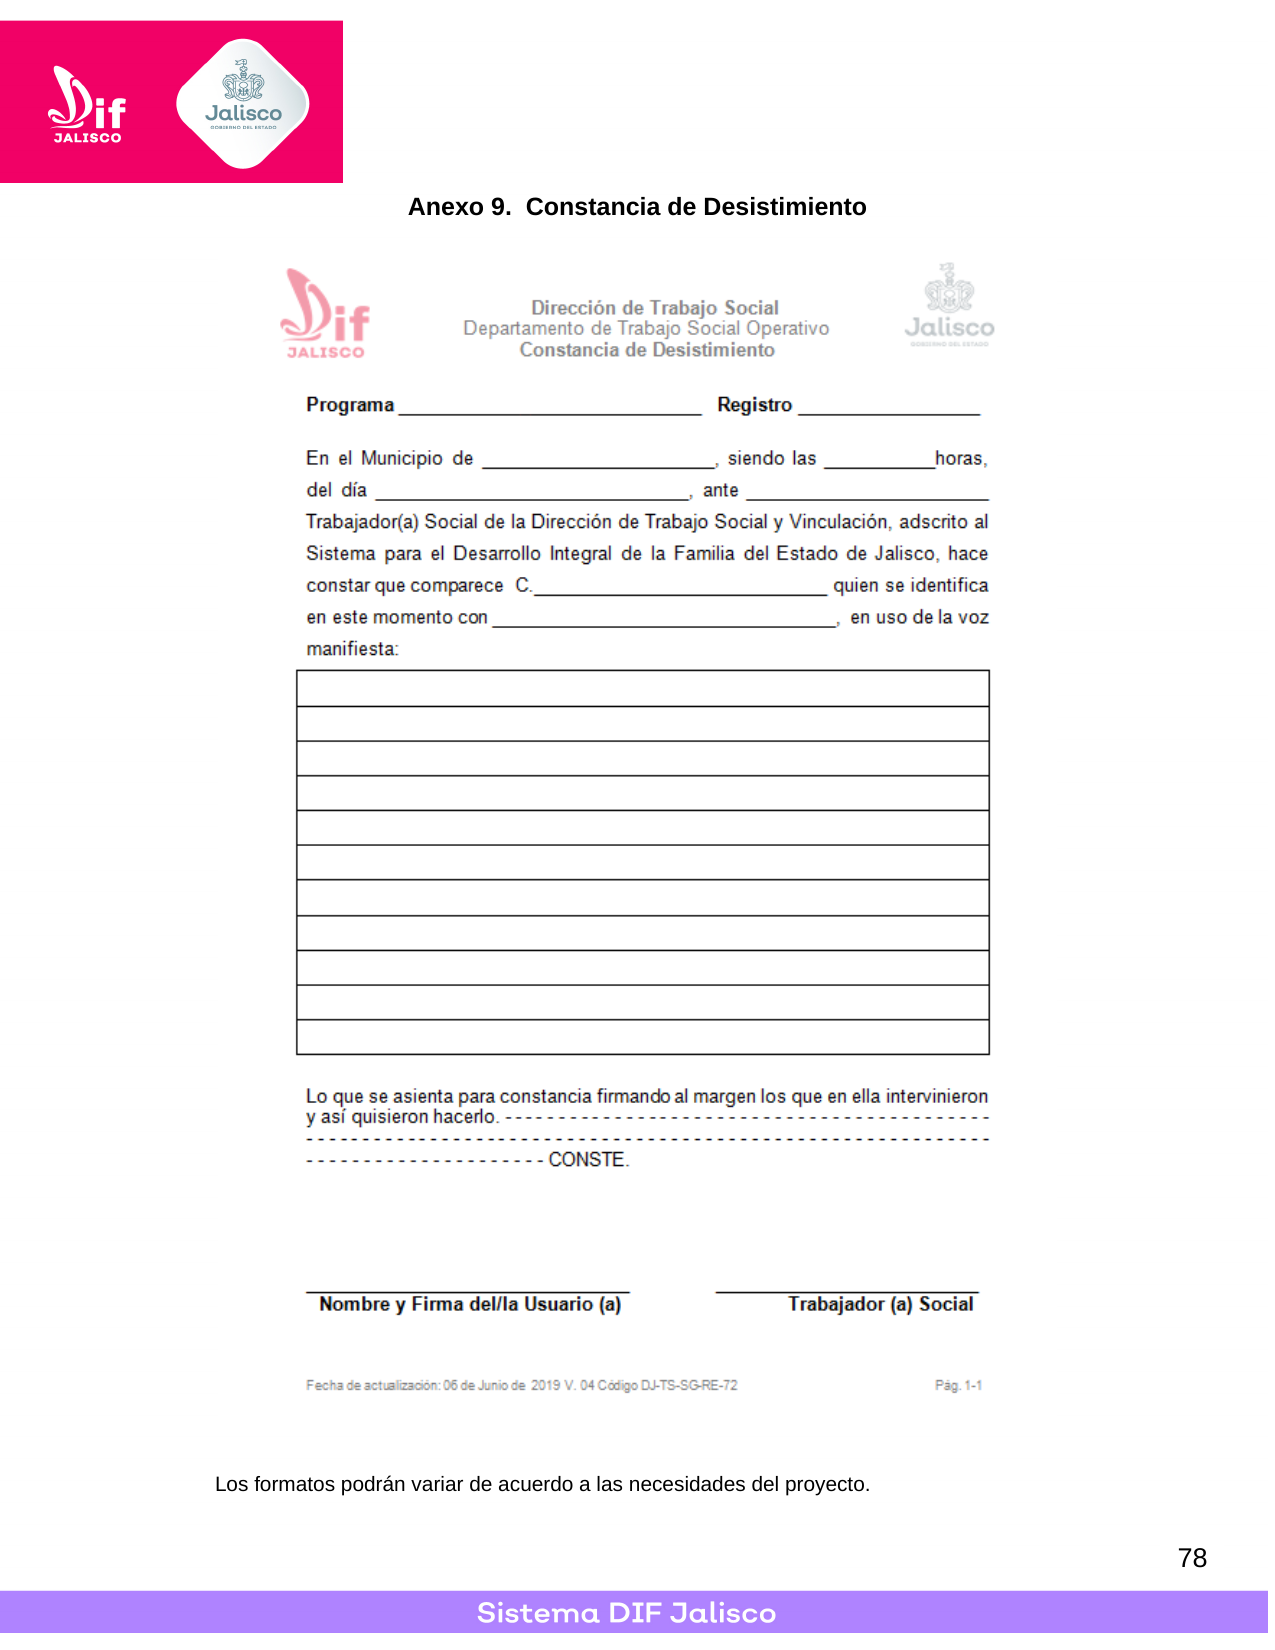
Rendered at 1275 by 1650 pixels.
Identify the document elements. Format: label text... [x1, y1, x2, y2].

picture [0, 20, 1268, 1633]
text Anexo 9. Constancia de Desistimiento [177, 192, 1098, 221]
text Los formatos podrán variar de acuerdo a las necesidades del proyecto. [215, 1472, 1098, 1496]
